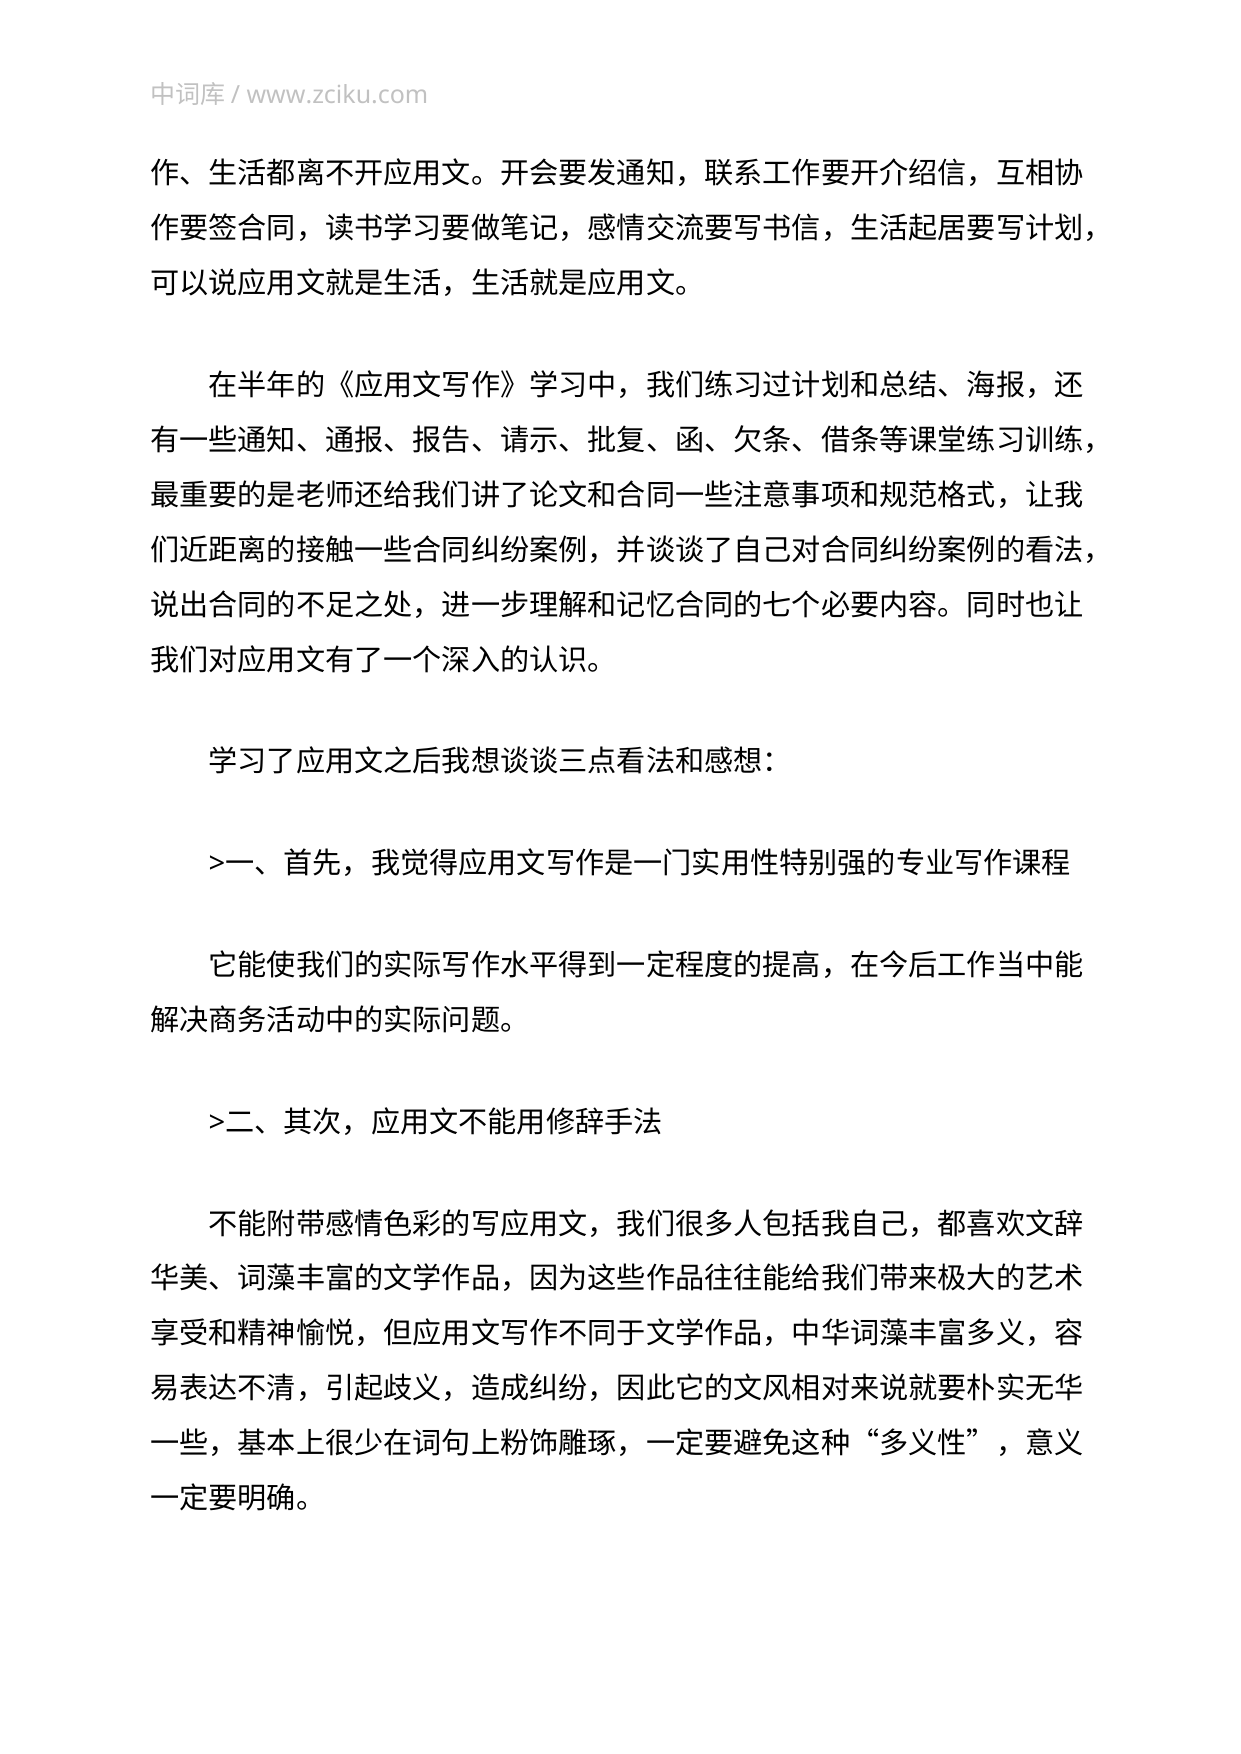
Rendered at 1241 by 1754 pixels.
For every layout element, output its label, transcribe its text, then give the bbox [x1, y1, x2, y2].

text 不能附带感情色彩的写应用文，我们很多人包括我自己，都喜欢文辞华美、词藻丰富的文学作品，因为这些作品往往能给我们带来极大的艺术享受和精神愉悦，但应用文写作不同于文学作品，中华词藻丰富多义，容易表达不清，引起歧义，造成纠纷，因此它的文风相对来说就要朴实无华一些，基本上很少在词句上粉饰雕琢，一定要避免这种“多义性”，意义一定要明确。 [150, 1200, 1090, 1517]
text >一、首先，我觉得应用文写作是一门实用性特别强的专业写作课程 [150, 839, 1090, 882]
text >二、其次，应用文不能用修辞手法 [150, 1098, 1090, 1141]
text 学习了应用文之后我想谈谈三点看法和感想： [150, 738, 1090, 780]
text 在半年的《应用文写作》学习中，我们练习过计划和总结、海报，还有一些通知、通报、报告、请示、批复、函、欠条、借条等课堂练习训练，最重要的是老师还给我们讲了论文和合同一些注意事项和规范格式，让我们近距离的接触一些合同纠纷案例，并谈谈了自己对合同纠纷案例的看法，说出合同的不足之处，进一步理解和记忆合同的七个必要内容。同时也让我们对应用文有了一个深入的认识。 [150, 362, 1090, 678]
text 它能使我们的实际写作水平得到一定程度的提高，在今后工作当中能解决商务活动中的实际问题。 [150, 942, 1090, 1039]
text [150, 150, 1090, 302]
